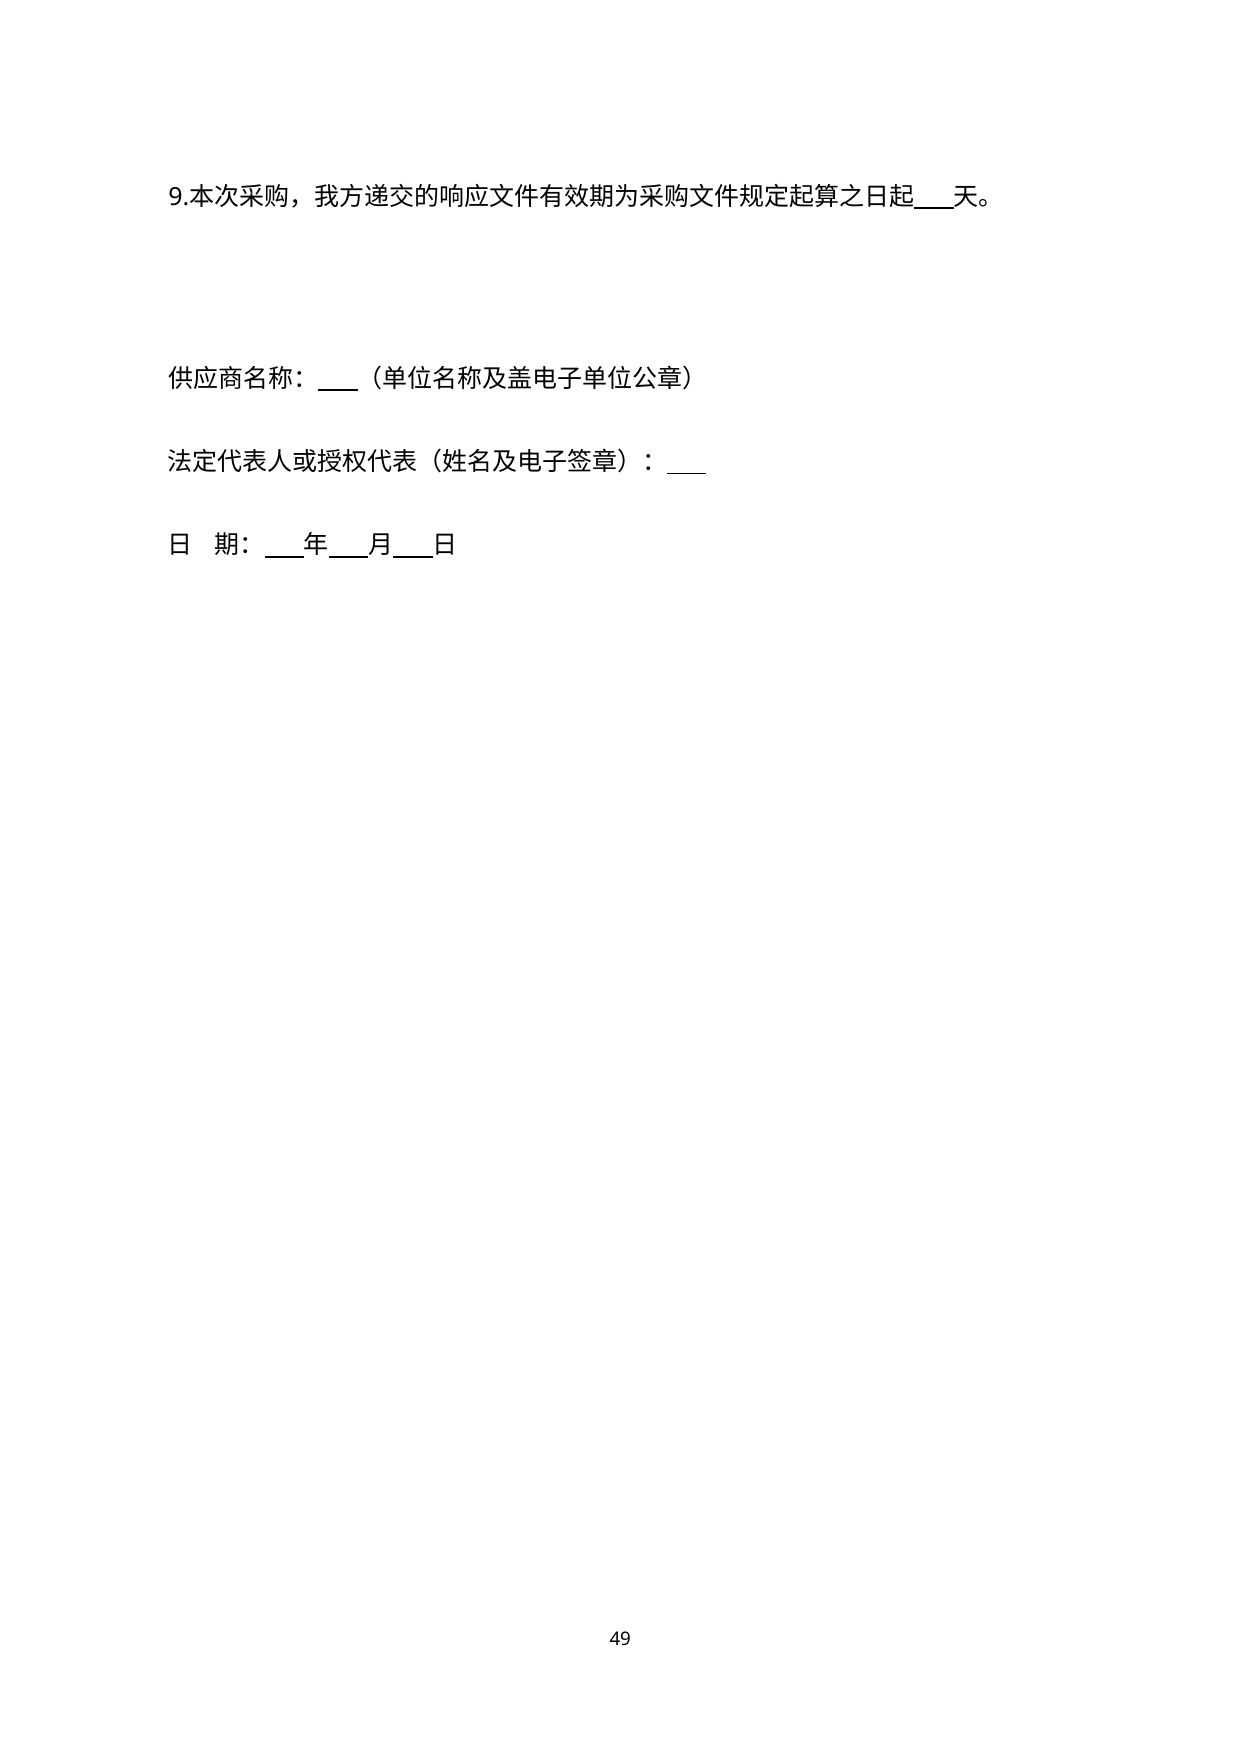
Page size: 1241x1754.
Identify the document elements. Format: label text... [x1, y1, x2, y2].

text 日 期： 年 月 日 [118, 510, 1122, 575]
text 9.本次采购，我方递交的响应文件有效期为采购文件规定起算之日起 天。 [118, 162, 1122, 227]
text 供应商名称： （单位名称及盖电子单位公章） [118, 344, 1122, 409]
text 法定代表人或授权代表（姓名及电子签章）： [118, 427, 1122, 492]
